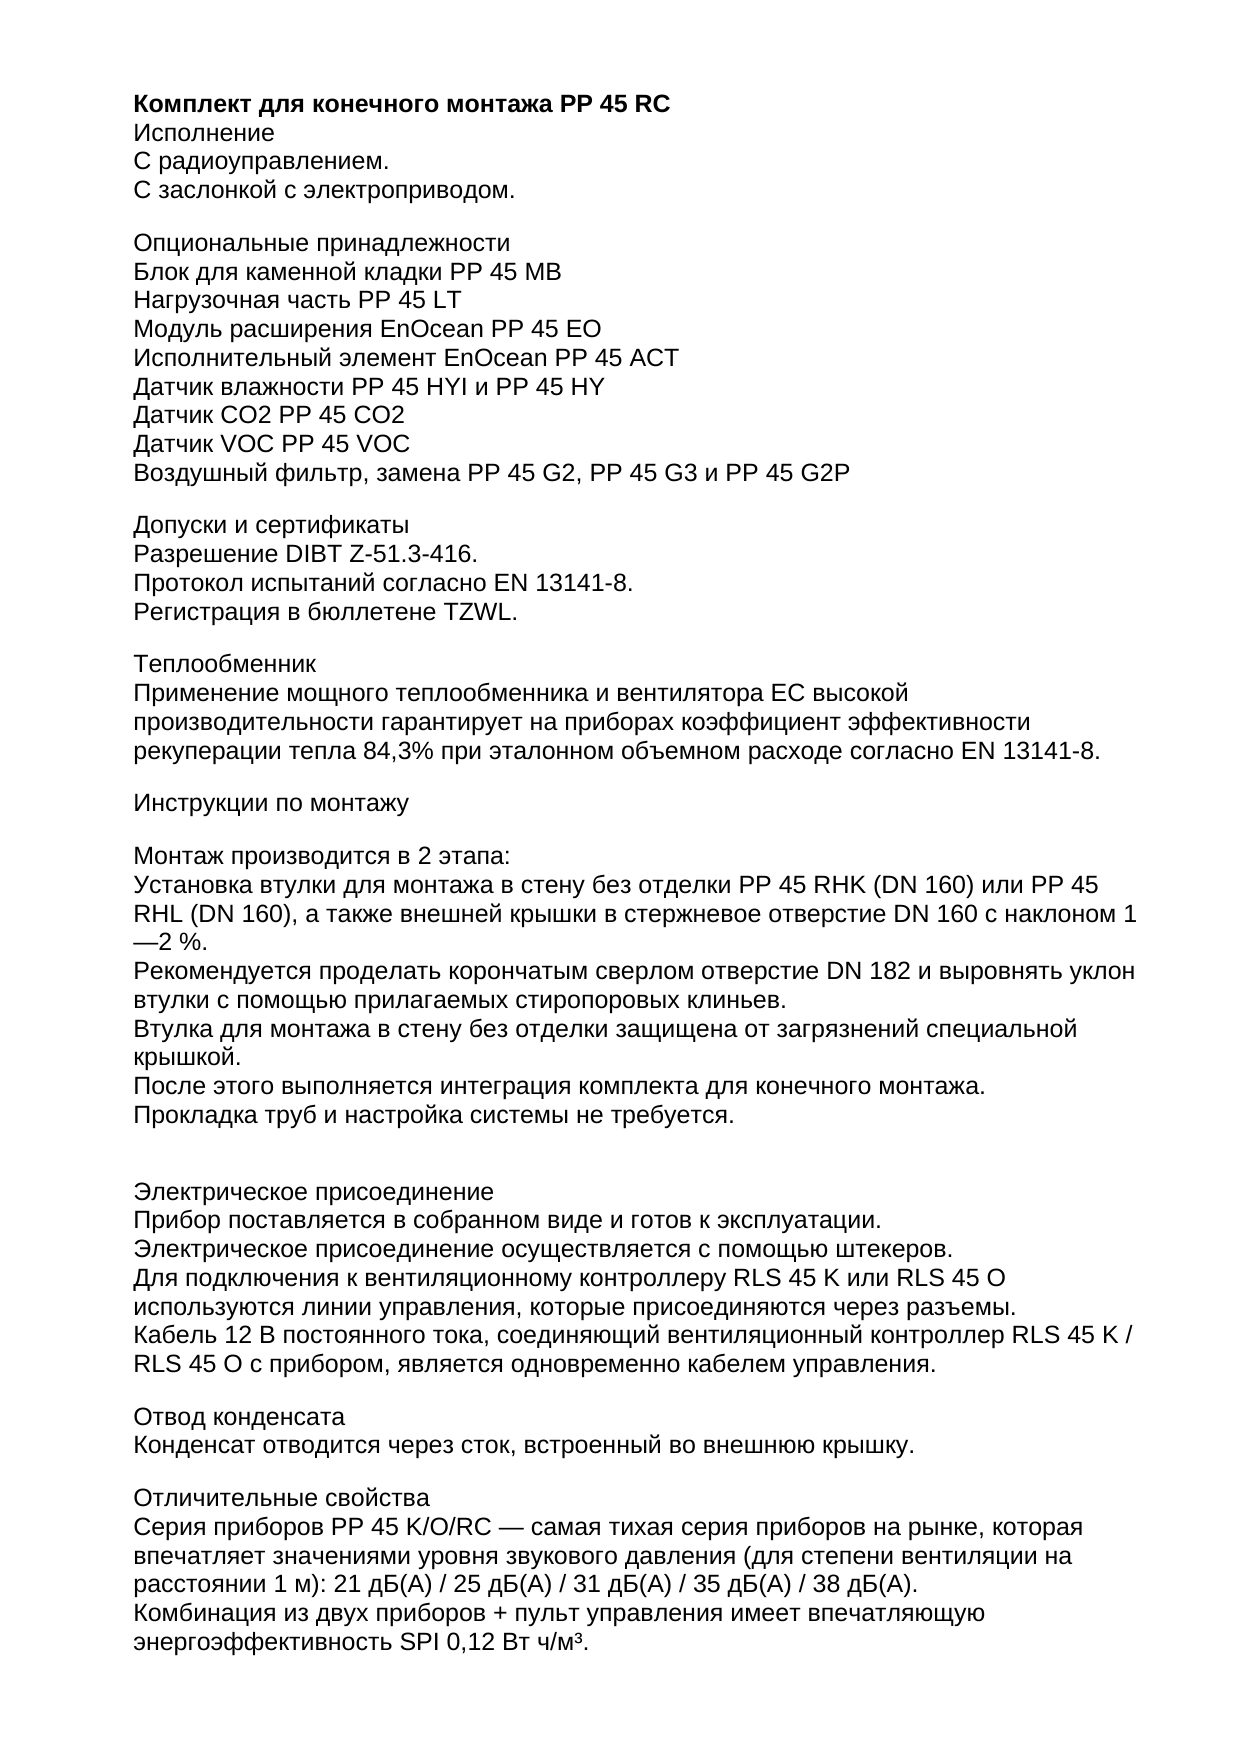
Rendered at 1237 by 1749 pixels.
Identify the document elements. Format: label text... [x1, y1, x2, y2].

text Разрешение DIBT Z-51.3-416. [133, 539, 1148, 568]
text Рекомендуется проделать корончатым сверлом отверстие DN 182 и выровнять уклон втулки с помощью прилагаемых стиропоровых клиньев. [133, 956, 1148, 1013]
text Монтаж производится в 2 этапа: [133, 841, 1148, 870]
text Комбинация из двух приборов + пульт управления имеет впечатляющую энергоэффективность SPI 0,12 Вт ч/м³. [133, 1598, 1148, 1656]
text Протокол испытаний согласно EN 13141-8. [133, 568, 1148, 597]
text Исполнение [133, 117, 1148, 146]
text Прокладка труб и настройка системы не требуется. [133, 1100, 1148, 1128]
text Отвод конденсата [133, 1402, 1148, 1430]
text Блок для каменной кладки PP 45 MB [133, 256, 1148, 285]
text Применение мощного теплообменника и вентилятора EC высокой производительности гарантирует на приборах коэффициент эффективности рекуперации тепла 84,3% при эталонном объемном расходе согласно EN 13141-8. [133, 678, 1148, 764]
text Исполнительный элемент EnOcean PP 45 ACT [133, 343, 1148, 371]
text Воздушный фильтр, замена PP 45 G2, PP 45 G3 и PP 45 G2P [133, 458, 1148, 486]
text Модуль расширения EnOcean PP 45 EO [133, 314, 1148, 343]
text Комплект для конечного монтажа PP 45 RC [133, 89, 1148, 117]
text Втулка для монтажа в стену без отделки защищена от загрязнений специальной крышкой. [133, 1013, 1148, 1071]
text С радиоуправлением. [133, 146, 1148, 175]
text Электрическое присоединение осуществляется с помощью штекеров. [133, 1234, 1148, 1263]
text Установка втулки для монтажа в стену без отделки PP 45 RHK (DN 160) или PP 45 RHL (DN 160), а также внешней крышки в стержневое отверстие DN 160 с наклоном 1—2 %. [133, 870, 1148, 956]
text Датчик влажности PP 45 HYI и PP 45 HY [133, 371, 1148, 400]
text Электрическое присоединение [133, 1176, 1148, 1205]
text Серия приборов PP 45 K/O/RC — самая тихая серия приборов на рынке, которая впечатляет значениями уровня звукового давления (для степени вентиляции на расстоянии 1 м): 21 дБ(A) / 25 дБ(A) / 31 дБ(A) / 35 дБ(A) / 38 дБ(A). [133, 1512, 1148, 1598]
text Допуски и сертификаты [133, 510, 1148, 539]
text Прибор поставляется в собранном виде и готов к эксплуатации. [133, 1205, 1148, 1234]
text Инструкции по монтажу [133, 788, 1148, 817]
text Для подключения к вентиляционному контроллеру RLS 45 K или RLS 45 O используются линии управления, которые присоединяются через разъемы. [133, 1263, 1148, 1320]
text Конденсат отводится через сток, встроенный во внешнюю крышку. [133, 1430, 1148, 1459]
text Теплообменник [133, 649, 1148, 678]
text Опциональные принадлежности [133, 228, 1148, 256]
text Отличительные свойства [133, 1483, 1148, 1512]
text Датчик CO2 PP 45 CO2 [133, 400, 1148, 429]
text Регистрация в бюллетене TZWL. [133, 597, 1148, 625]
text Кабель 12 В постоянного тока, соединяющий вентиляционный контроллер RLS 45 K / RLS 45 O с прибором, является одновременно кабелем управления. [133, 1320, 1148, 1378]
text Датчик VOC PP 45 VOC [133, 429, 1148, 458]
text Нагрузочная часть PP 45 LT [133, 285, 1148, 314]
text С заслонкой с электроприводом. [133, 175, 1148, 204]
text После этого выполняется интеграция комплекта для конечного монтажа. [133, 1071, 1148, 1100]
